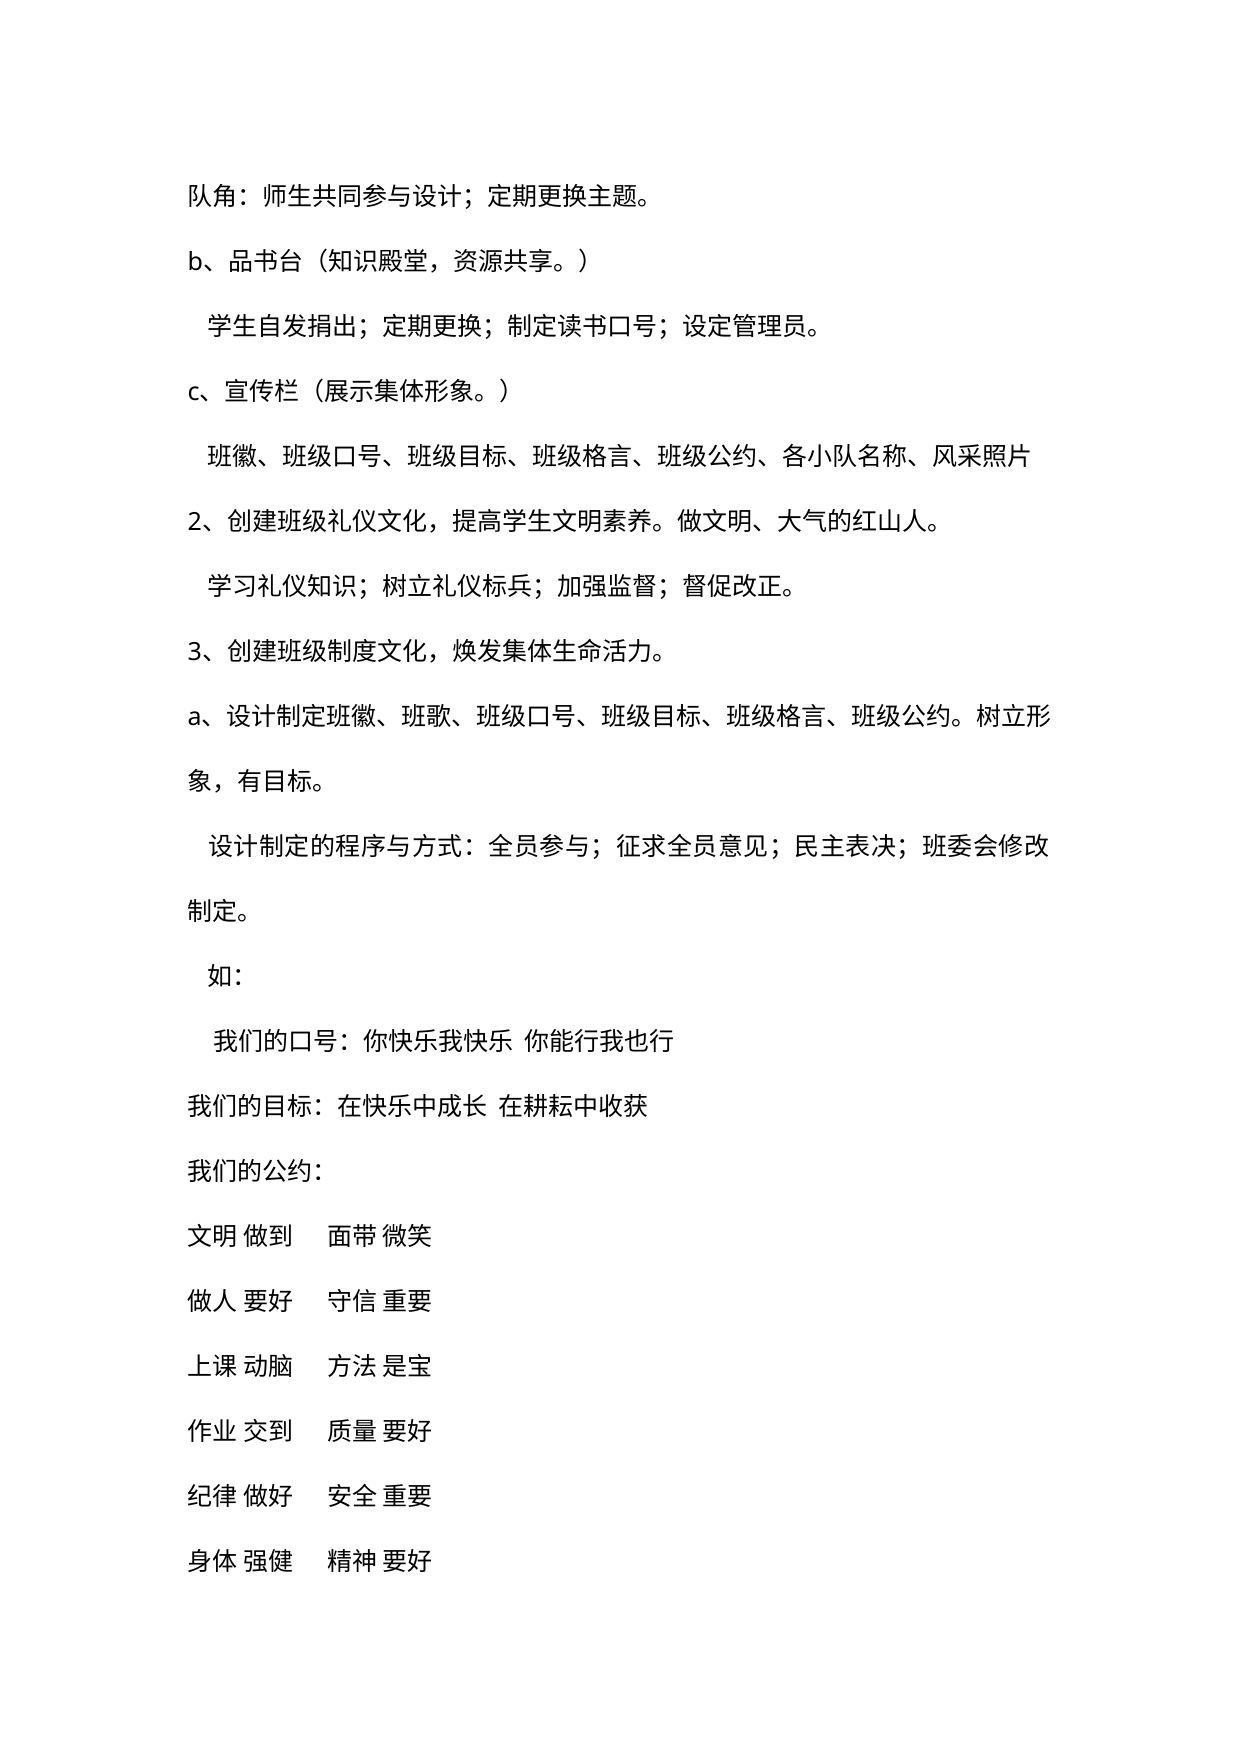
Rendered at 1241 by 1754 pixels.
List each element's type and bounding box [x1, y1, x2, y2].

text [187, 162, 1053, 1592]
